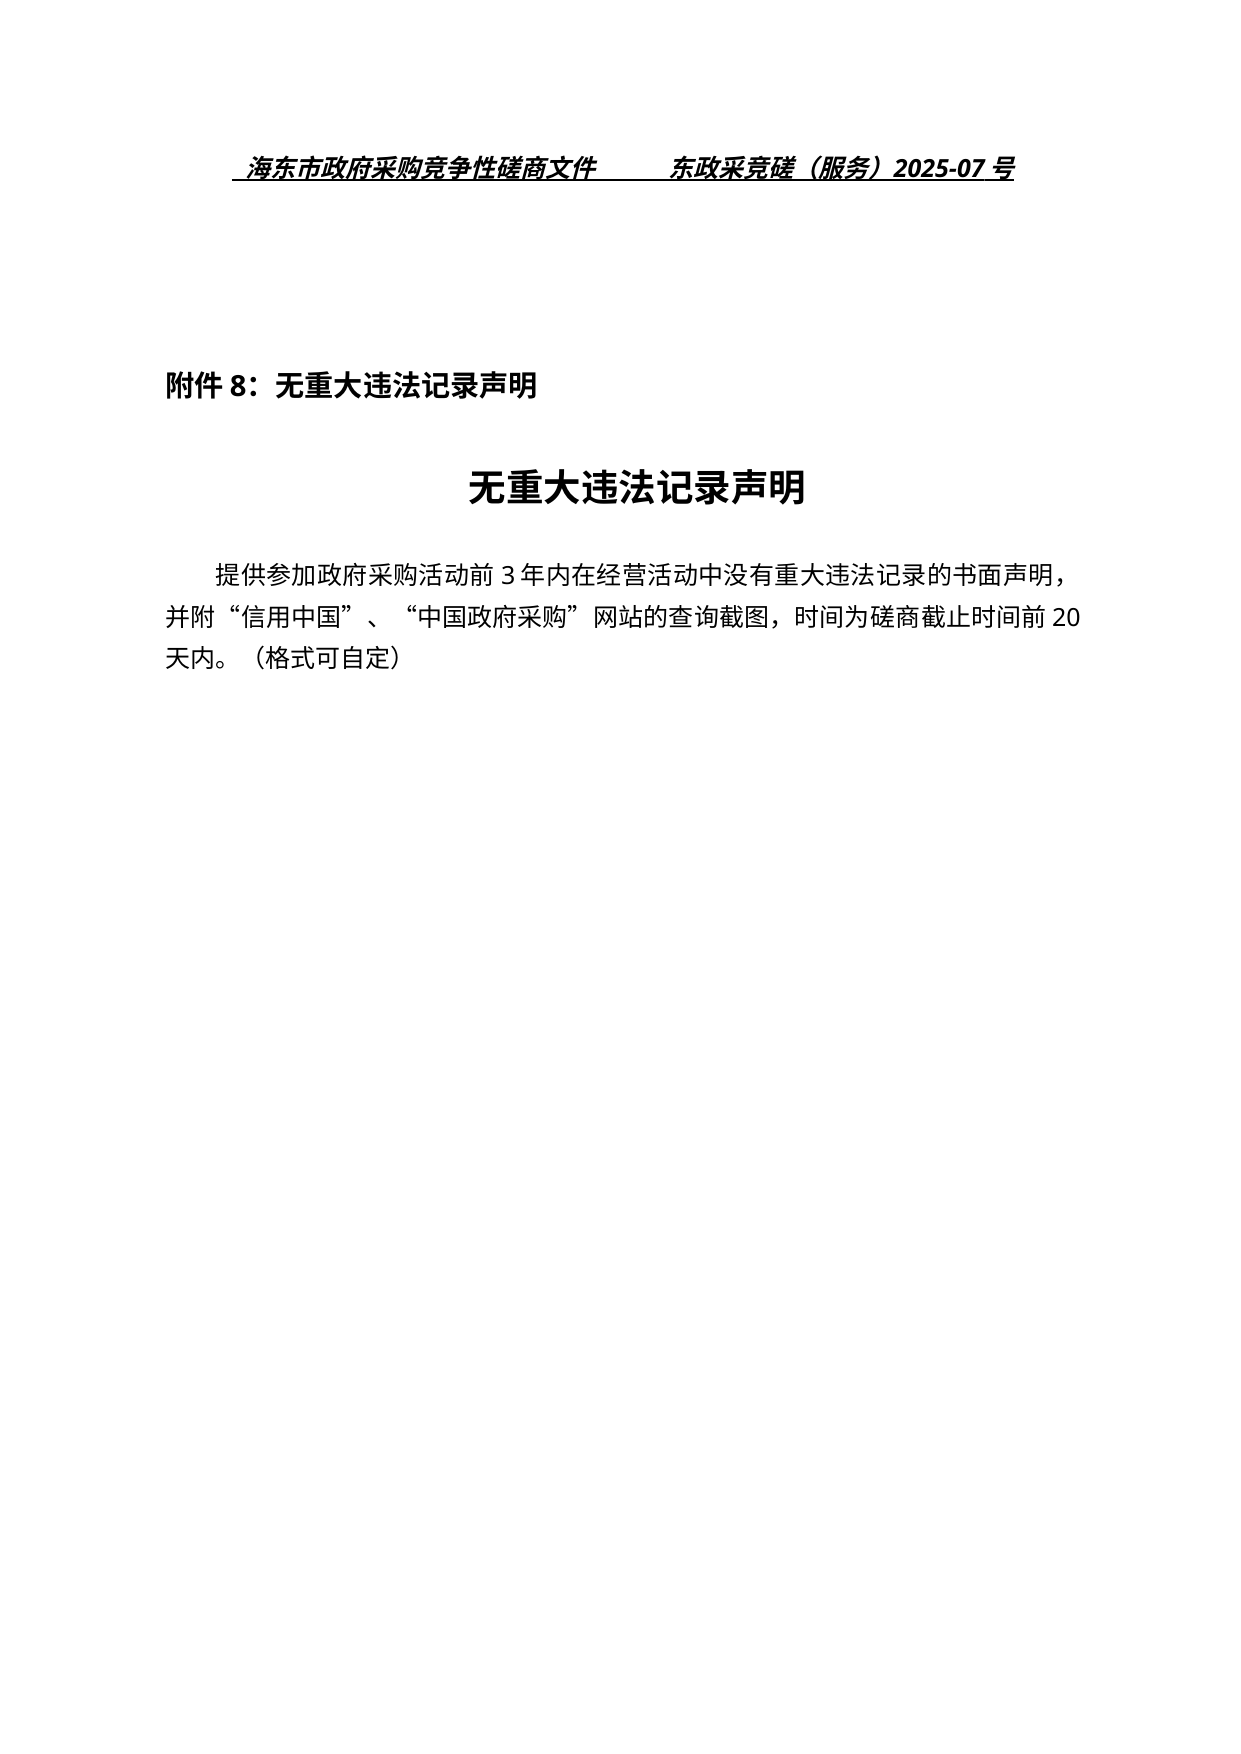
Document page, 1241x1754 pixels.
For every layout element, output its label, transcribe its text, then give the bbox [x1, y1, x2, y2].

text 附件8：无重大违法记录声明 [165, 363, 1081, 405]
text 提供参加政府采购活动前3年内在经营活动中没有重大违法记录的书面声明，并附“信用中国”、“中国政府采购”网站的查询截图，时间为磋商截止时间前20天内。（格式可自定） [165, 551, 1081, 676]
text 无重大违法记录声明 [165, 468, 1081, 509]
